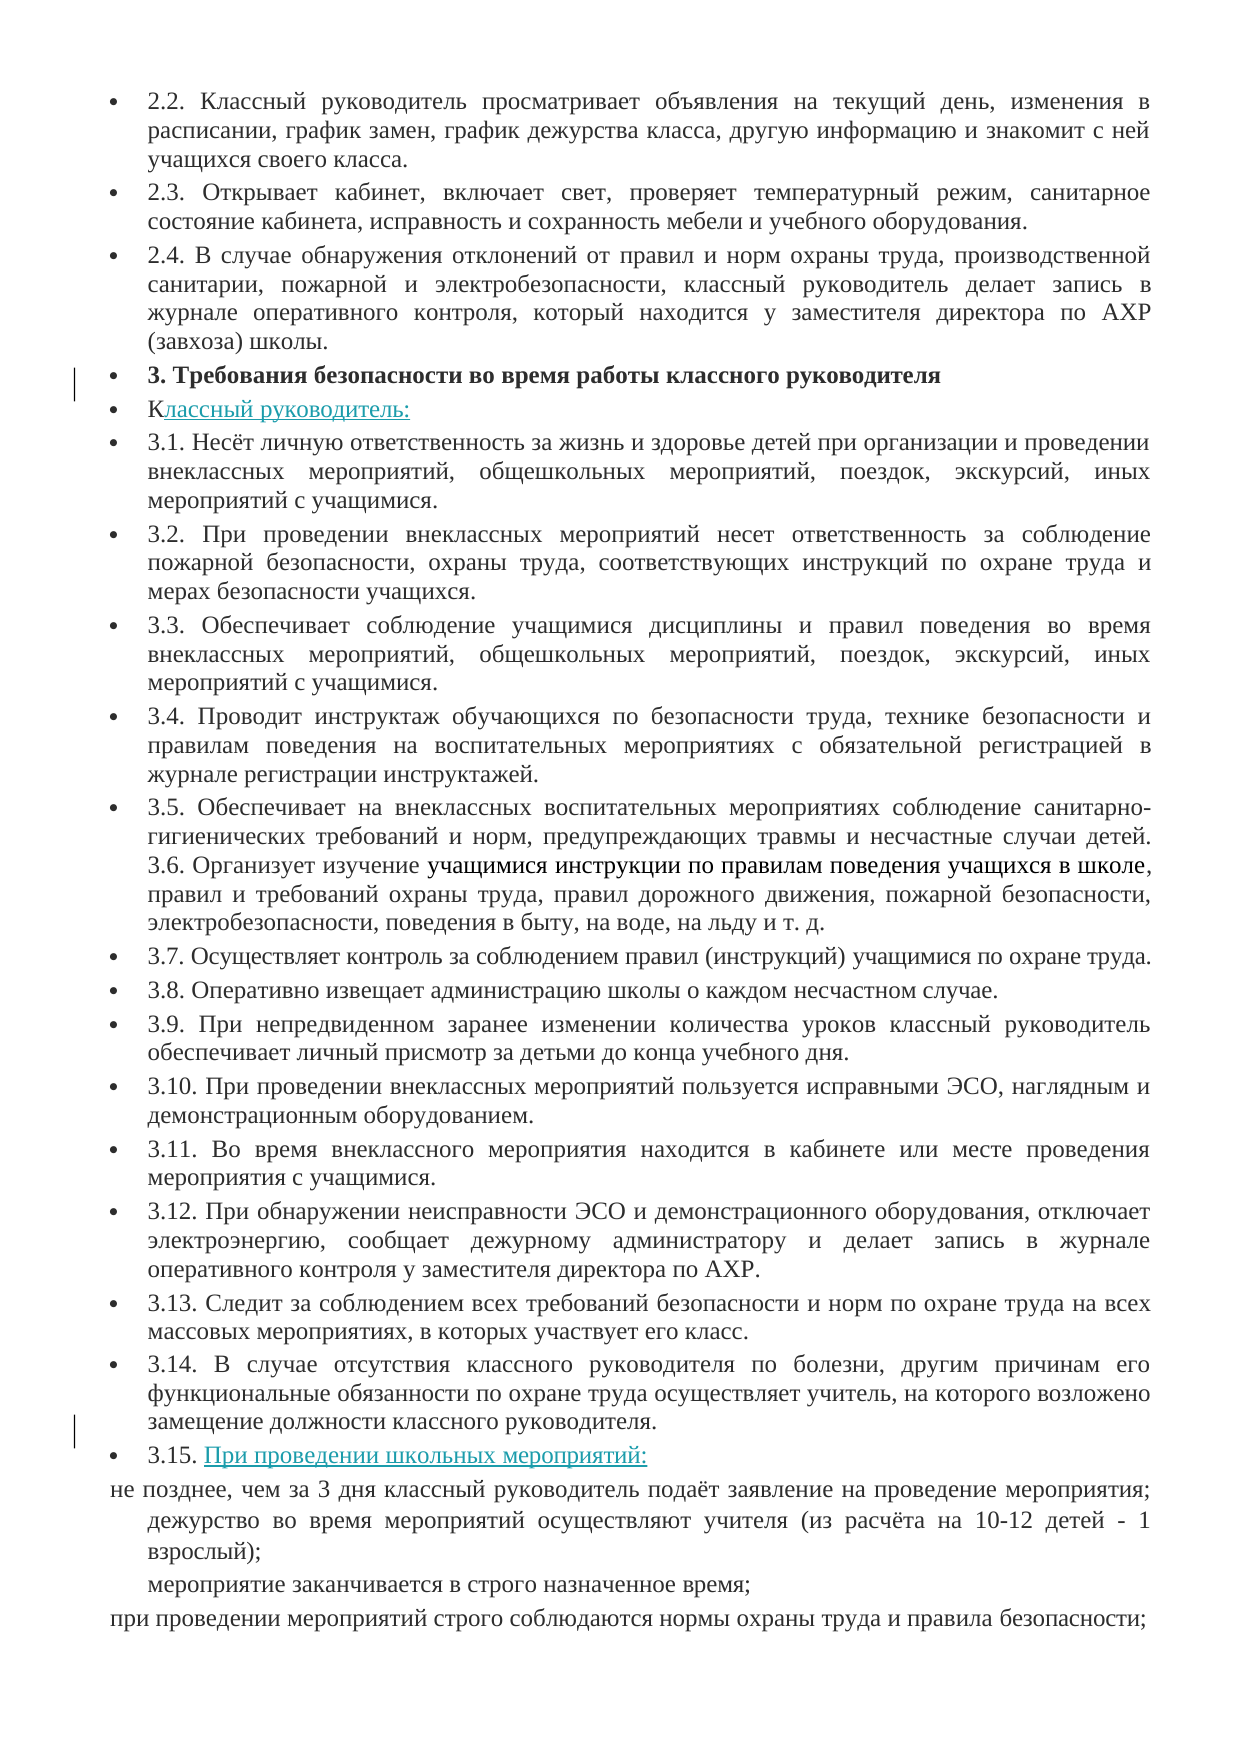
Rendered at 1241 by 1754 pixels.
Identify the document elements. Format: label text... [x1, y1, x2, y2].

list 3.14. В случае отсутствия классного руководителя по болезни, другим причинам его функциональные обязанности по охране труда осуществляет учитель, на которого возложено замещение должности классного руководителя. [110, 1350, 1151, 1435]
list 3.3. Обеспечивает соблюдение учащимися дисциплины и правил поведения во время внеклассных мероприятий, общешкольных мероприятий, поездок, экскурсий, иных мероприятий с учащимися. [110, 610, 1151, 696]
list 3.11. Во время внеклассного мероприятия находится в кабинете или месте проведения мероприятия с учащимися. [110, 1134, 1151, 1191]
list 3.7. Осуществляет контроль за соблюдением правил (инструкций) учащимися по охране труда. [110, 941, 1166, 970]
list 3.10. При проведении внеклассных мероприятий пользуется исправными ЭСО, наглядным и демонстрационным оборудованием. [110, 1071, 1152, 1129]
list 3.8. Оперативно извещает администрацию школы о каждом несчастном случае. [110, 975, 1166, 1004]
list 3.15. При проведении школьных мероприятий: [110, 1440, 1166, 1469]
list 3.9. При непредвиденном заранее изменении количества уроков классный руководитель обеспечивает личный присмотр за детьми до конца учебного дня. [110, 1009, 1151, 1066]
list 2.3. Открывает кабинет, включает свет, проверяет температурный режим, санитарное состояние кабинета, исправность и сохранность мебели и учебного оборудования. [110, 177, 1151, 235]
list 3.12. При обнаружении неисправности ЭСО и демонстрационного оборудования, отключает электроэнергию, сообщает дежурному администратору и делает запись в журнале оперативного контроля у заместителя директора по АХР. [110, 1196, 1151, 1282]
list 3.5. Обеспечивает на внеклассных воспитательных мероприятиях соблюдение санитарно- гигиенических требований и норм, предупреждающих травмы и несчастные случаи детей. 3.6. Организует изучение учащимися инструкции по правилам поведения учащихся в школе, правил и требований охраны труда, правил дорожного движения, пожарной безопасности, электробезопасности, поведения в быту, на воде, на льду и т. д. [110, 792, 1152, 936]
list 3.4. Проводит инструктаж обучающихся по безопасности труда, технике безопасности и правилам поведения на воспитательных мероприятиях с обязательной регистрацией в журнале регистрации инструктажей. [110, 701, 1152, 787]
text не позднее, чем за 3 дня классный руководитель подаёт заявление на проведение мероприятия; дежурство во время мероприятий осуществляют учителя (из расчёта на 10-12 детей - 1 взрослый); [110, 1474, 1152, 1565]
list 2.4. В случае обнаружения отклонений от правил и норм охраны труда, производственной санитарии, пожарной и электробезопасности, классный руководитель делает запись в журнале оперативного контроля, который находится у заместителя директора по АХР (завхоза) школы. [110, 240, 1152, 355]
list Классный руководитель: [110, 394, 1166, 422]
subtitle 3. Требования безопасности во время работы классного руководителя [110, 360, 1166, 389]
text мероприятие заканчивается в строго назначенное время; [147, 1569, 1166, 1598]
list 3.13. Следит за соблюдением всех требований безопасности и норм по охране труда на всех массовых мероприятиях, в которых участвует его класс. [110, 1288, 1152, 1345]
list 3.2. При проведении внеклассных мероприятий несет ответственность за соблюдение пожарной безопасности, охраны труда, соответствующих инструкций по охране труда и мерах безопасности учащихся. [110, 519, 1151, 605]
text при проведении мероприятий строго соблюдаются нормы охраны труда и правила безопасности; [110, 1603, 1152, 1632]
list 3.1. Несёт личную ответственность за жизнь и здоровье детей при организации и проведении внеклассных мероприятий, общешкольных мероприятий, поездок, экскурсий, иных мероприятий с учащимися. [110, 427, 1151, 514]
list 2.2. Классный руководитель просматривает объявления на текущий день, изменения в расписании, график замен, график дежурства класса, другую информацию и знакомит с ней учащихся своего класса. [110, 86, 1151, 172]
